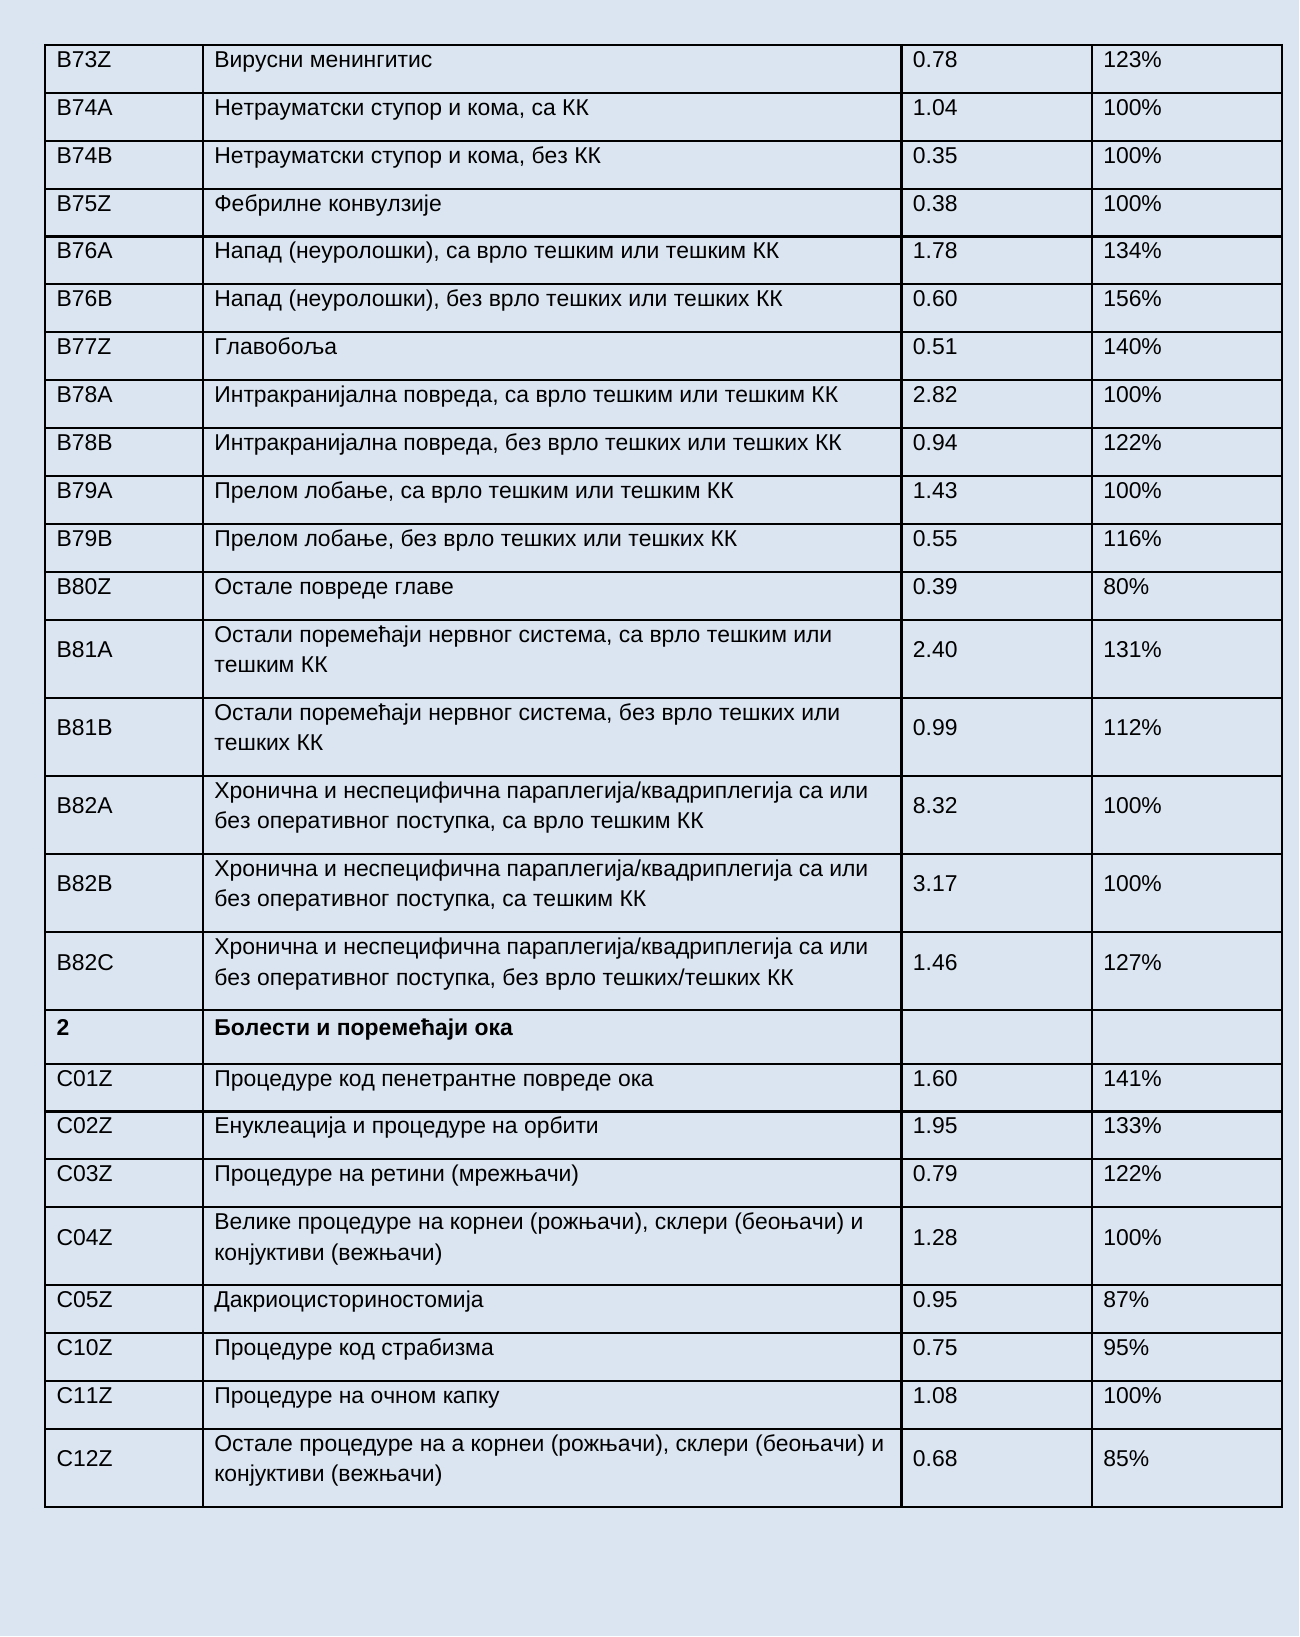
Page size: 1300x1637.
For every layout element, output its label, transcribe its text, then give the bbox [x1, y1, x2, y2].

table_cell Фебрилне конвулзије [204, 190, 900, 235]
table_cell 122% [1093, 1160, 1281, 1206]
table_cell 0.95 [903, 1286, 1091, 1332]
table_cell C05Z [46, 1286, 202, 1332]
table_cell Остале повреде главе [204, 573, 900, 619]
table_cell Нетрауматски ступор и кома, без КК [204, 142, 900, 187]
table_cell Интракранијална повреда, без врло тешких или тешких КК [204, 429, 900, 475]
table_cell 100% [1093, 142, 1281, 187]
table_cell Остале процедуре на а корнеи (рожњачи), склери (беоњачи) и конјуктиви (вежњачи) [204, 1430, 900, 1506]
table_cell 3.17 [903, 855, 1091, 931]
table_cell 0.75 [903, 1334, 1091, 1380]
table_cell Процедуре код страбизма [204, 1334, 900, 1380]
table_cell 85% [1093, 1430, 1281, 1506]
table_cell 1.04 [903, 94, 1091, 139]
table_cell 127% [1093, 933, 1281, 1009]
table_cell 0.78 [903, 46, 1091, 92]
table_cell 2.40 [903, 621, 1091, 697]
table_cell B74B [46, 142, 202, 187]
table_cell Хронична и неспецифична параплегија/квадриплегија са или без оперативног поступка, без врло тешких/тешких КК [204, 933, 900, 1009]
table_cell 1.28 [903, 1208, 1091, 1284]
table_cell 100% [1093, 190, 1281, 235]
table_cell 140% [1093, 333, 1281, 379]
table_cell 116% [1093, 525, 1281, 571]
table_cell 0.39 [903, 573, 1091, 619]
table_cell Прелом лобање, без врло тешких или тешких КК [204, 525, 900, 571]
table_cell 0.99 [903, 699, 1091, 775]
table_cell 100% [1093, 855, 1281, 931]
table_cell B77Z [46, 333, 202, 379]
table_cell C04Z [46, 1208, 202, 1284]
table_cell C11Z [46, 1382, 202, 1428]
table_cell 80% [1093, 573, 1281, 619]
table_cell B73Z [46, 46, 202, 92]
table_cell C01Z [46, 1065, 202, 1110]
table_cell 131% [1093, 621, 1281, 697]
table_cell 1.78 [903, 238, 1091, 283]
table_cell 134% [1093, 238, 1281, 283]
table_cell B79B [46, 525, 202, 571]
table_cell 0.35 [903, 142, 1091, 187]
table_cell 100% [1093, 1208, 1281, 1284]
table_cell 1.46 [903, 933, 1091, 1009]
table_cell Прелом лобање, са врло тешким или тешким КК [204, 477, 900, 523]
table_cell B81A [46, 621, 202, 697]
table_cell 0.60 [903, 285, 1091, 331]
table_cell 0.94 [903, 429, 1091, 475]
table_cell B79A [46, 477, 202, 523]
table_cell 0.55 [903, 525, 1091, 571]
table_cell 100% [1093, 477, 1281, 523]
table_cell 100% [1093, 381, 1281, 427]
table_cell 100% [1093, 1382, 1281, 1428]
table_cell 0.38 [903, 190, 1091, 235]
table_cell Процедуре на очном капку [204, 1382, 900, 1428]
table_cell 112% [1093, 699, 1281, 775]
table_cell 95% [1093, 1334, 1281, 1380]
table_cell 156% [1093, 285, 1281, 331]
table_cell Напад (неуролошки), са врло тешким или тешким КК [204, 238, 900, 283]
table_cell [1093, 1011, 1281, 1062]
table_cell 2.82 [903, 381, 1091, 427]
table_cell 0.51 [903, 333, 1091, 379]
table_cell Процедуре код пенетрантне повреде ока [204, 1065, 900, 1110]
table_cell 133% [1093, 1113, 1281, 1158]
table_cell 141% [1093, 1065, 1281, 1110]
table_cell [903, 1011, 1091, 1062]
table_cell B82B [46, 855, 202, 931]
table_cell C03Z [46, 1160, 202, 1206]
table_cell B78B [46, 429, 202, 475]
table_cell Главобоља [204, 333, 900, 379]
table_cell Процедуре на ретини (мрежњачи) [204, 1160, 900, 1206]
table_cell B74A [46, 94, 202, 139]
table_cell 0.68 [903, 1430, 1091, 1506]
table_cell Интракранијална повреда, са врло тешким или тешким КК [204, 381, 900, 427]
table_cell 1.95 [903, 1113, 1091, 1158]
table_cell Остали поремећаји нервног система, без врло тешких или тешких КК [204, 699, 900, 775]
table_cell B75Z [46, 190, 202, 235]
table_cell B82A [46, 777, 202, 853]
table_cell Велике процедуре на корнеи (рожњачи), склери (беоњачи) и конјуктиви (вежњачи) [204, 1208, 900, 1284]
table_cell Хронична и неспецифична параплегија/квадриплегија са или без оперативног поступка, са врло тешким КК [204, 777, 900, 853]
table_cell C12Z [46, 1430, 202, 1506]
table_cell 123% [1093, 46, 1281, 92]
table_cell C02Z [46, 1113, 202, 1158]
table_cell Напад (неуролошки), без врло тешких или тешких КК [204, 285, 900, 331]
table_cell C10Z [46, 1334, 202, 1380]
table_cell B76B [46, 285, 202, 331]
table_cell 8.32 [903, 777, 1091, 853]
table_cell Дакриоцисториностомија [204, 1286, 900, 1332]
table_cell 1.08 [903, 1382, 1091, 1428]
table_cell Нетрауматски ступор и кома, са КК [204, 94, 900, 139]
table_cell B80Z [46, 573, 202, 619]
table_cell Болести и поремећаји ока [204, 1011, 900, 1062]
table_cell Енуклеација и процедуре на орбити [204, 1113, 900, 1158]
table_cell B76A [46, 238, 202, 283]
table_cell 122% [1093, 429, 1281, 475]
table_cell Вирусни менингитис [204, 46, 900, 92]
table_cell Остали поремећаји нервног система, са врло тешким или тешким КК [204, 621, 900, 697]
table_cell 1.43 [903, 477, 1091, 523]
table_cell B82C [46, 933, 202, 1009]
table_cell B78A [46, 381, 202, 427]
table_cell 0.79 [903, 1160, 1091, 1206]
table_cell 1.60 [903, 1065, 1091, 1110]
table_cell 87% [1093, 1286, 1281, 1332]
table_cell B81B [46, 699, 202, 775]
table_cell 100% [1093, 777, 1281, 853]
table_cell 100% [1093, 94, 1281, 139]
table_cell 2 [46, 1011, 202, 1062]
table_cell Хронична и неспецифична параплегија/квадриплегија са или без оперативног поступка, са тешким КК [204, 855, 900, 931]
